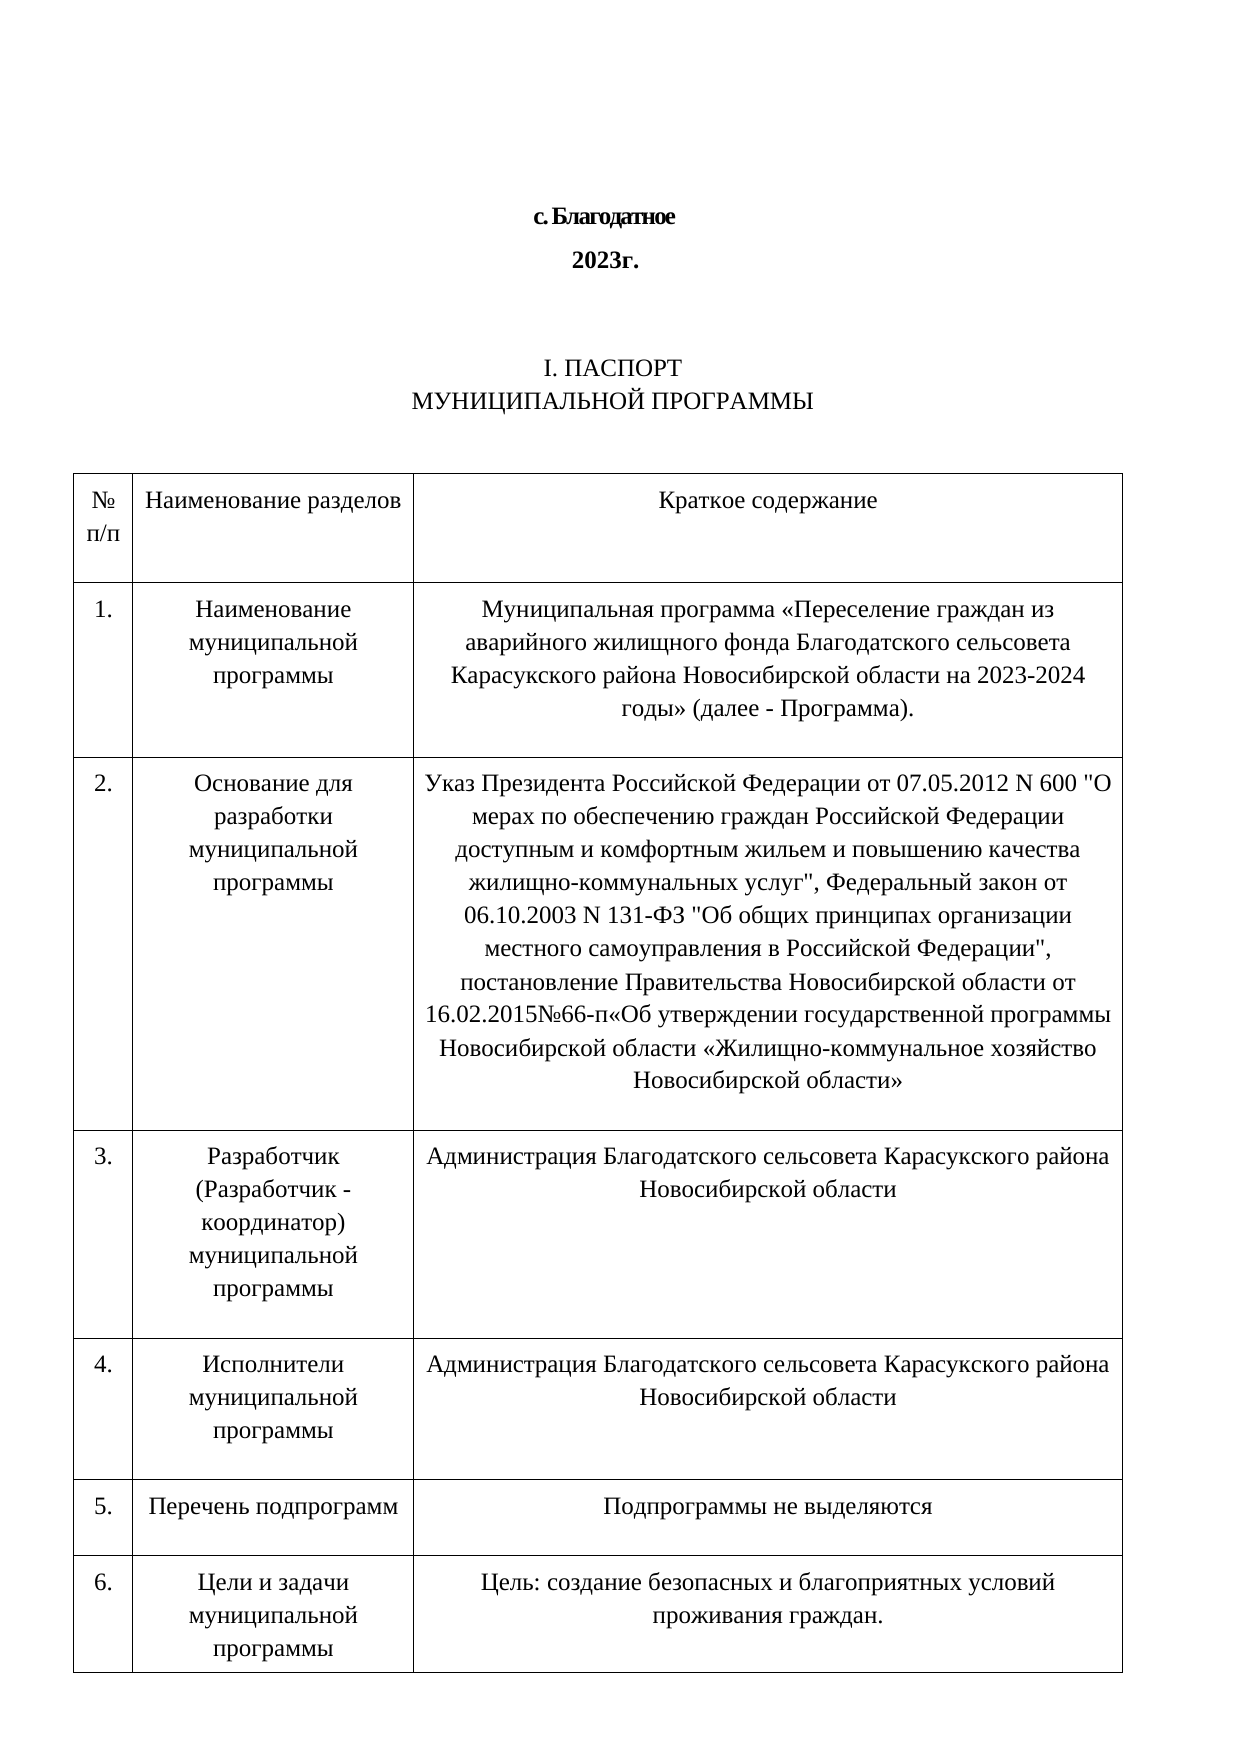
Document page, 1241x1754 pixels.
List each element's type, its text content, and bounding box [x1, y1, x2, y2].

table_cell 4. [74, 1339, 132, 1479]
table_cell 1. [74, 583, 132, 757]
text I. ПАСПОРТ [74, 353, 1152, 382]
table_cell Администрация Благодатского сельсовета Карасукского района Новосибирской области [414, 1131, 1122, 1337]
text 2023г. [74, 233, 1137, 277]
table_header Наименование разделов [133, 474, 413, 582]
table_cell Наименование муниципальной программы [133, 583, 413, 757]
table_cell Перечень подпрограмм [133, 1480, 413, 1555]
table_cell Разработчик (Разработчик -координатор) муниципальной программы [133, 1131, 413, 1337]
table_header Краткое содержание [414, 474, 1122, 582]
table_cell 5. [74, 1480, 132, 1555]
text МУНИЦИПАЛЬНОЙ ПРОГРАММЫ [74, 386, 1152, 415]
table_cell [133, 1556, 413, 1672]
table_cell 3. [74, 1131, 132, 1337]
table_cell 6. [74, 1556, 132, 1672]
table_cell Основание для разработки муниципальной программы [133, 758, 413, 1130]
table_cell 2. [74, 758, 132, 1130]
table_cell Муниципальная программа «Переселение граждан из аварийного жилищного фонда Благодатского сельсовета Карасукского района Новосибирской области на 2023-2024 годы» (далее - Программа). [414, 583, 1122, 757]
table_cell Указ Президента Российской Федерации от 07.05.2012 N 600 "О мерах по обеспечению граждан Российской Федерации доступным и комфортным жильем и повышению качества жилищно-коммунальных услуг", Федеральный закон от 06.10.2003 N 131-ФЗ "Об общих принципах организации местного самоуправления в Российской Федерации", постановление Правительства Новосибирской области от 16.02.2015№66-п«Об утверждении государственной программы Новосибирской области «Жилищно-коммунальное хозяйство Новосибирской области» [414, 758, 1122, 1130]
table_cell Исполнители муниципальной программы [133, 1339, 413, 1479]
text с. Благодатное [74, 190, 1137, 233]
table_header № п/п [74, 474, 132, 582]
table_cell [414, 1556, 1122, 1672]
table_cell Администрация Благодатского сельсовета Карасукского района Новосибирской области [414, 1339, 1122, 1479]
table_cell Подпрограммы не выделяются [414, 1480, 1122, 1555]
